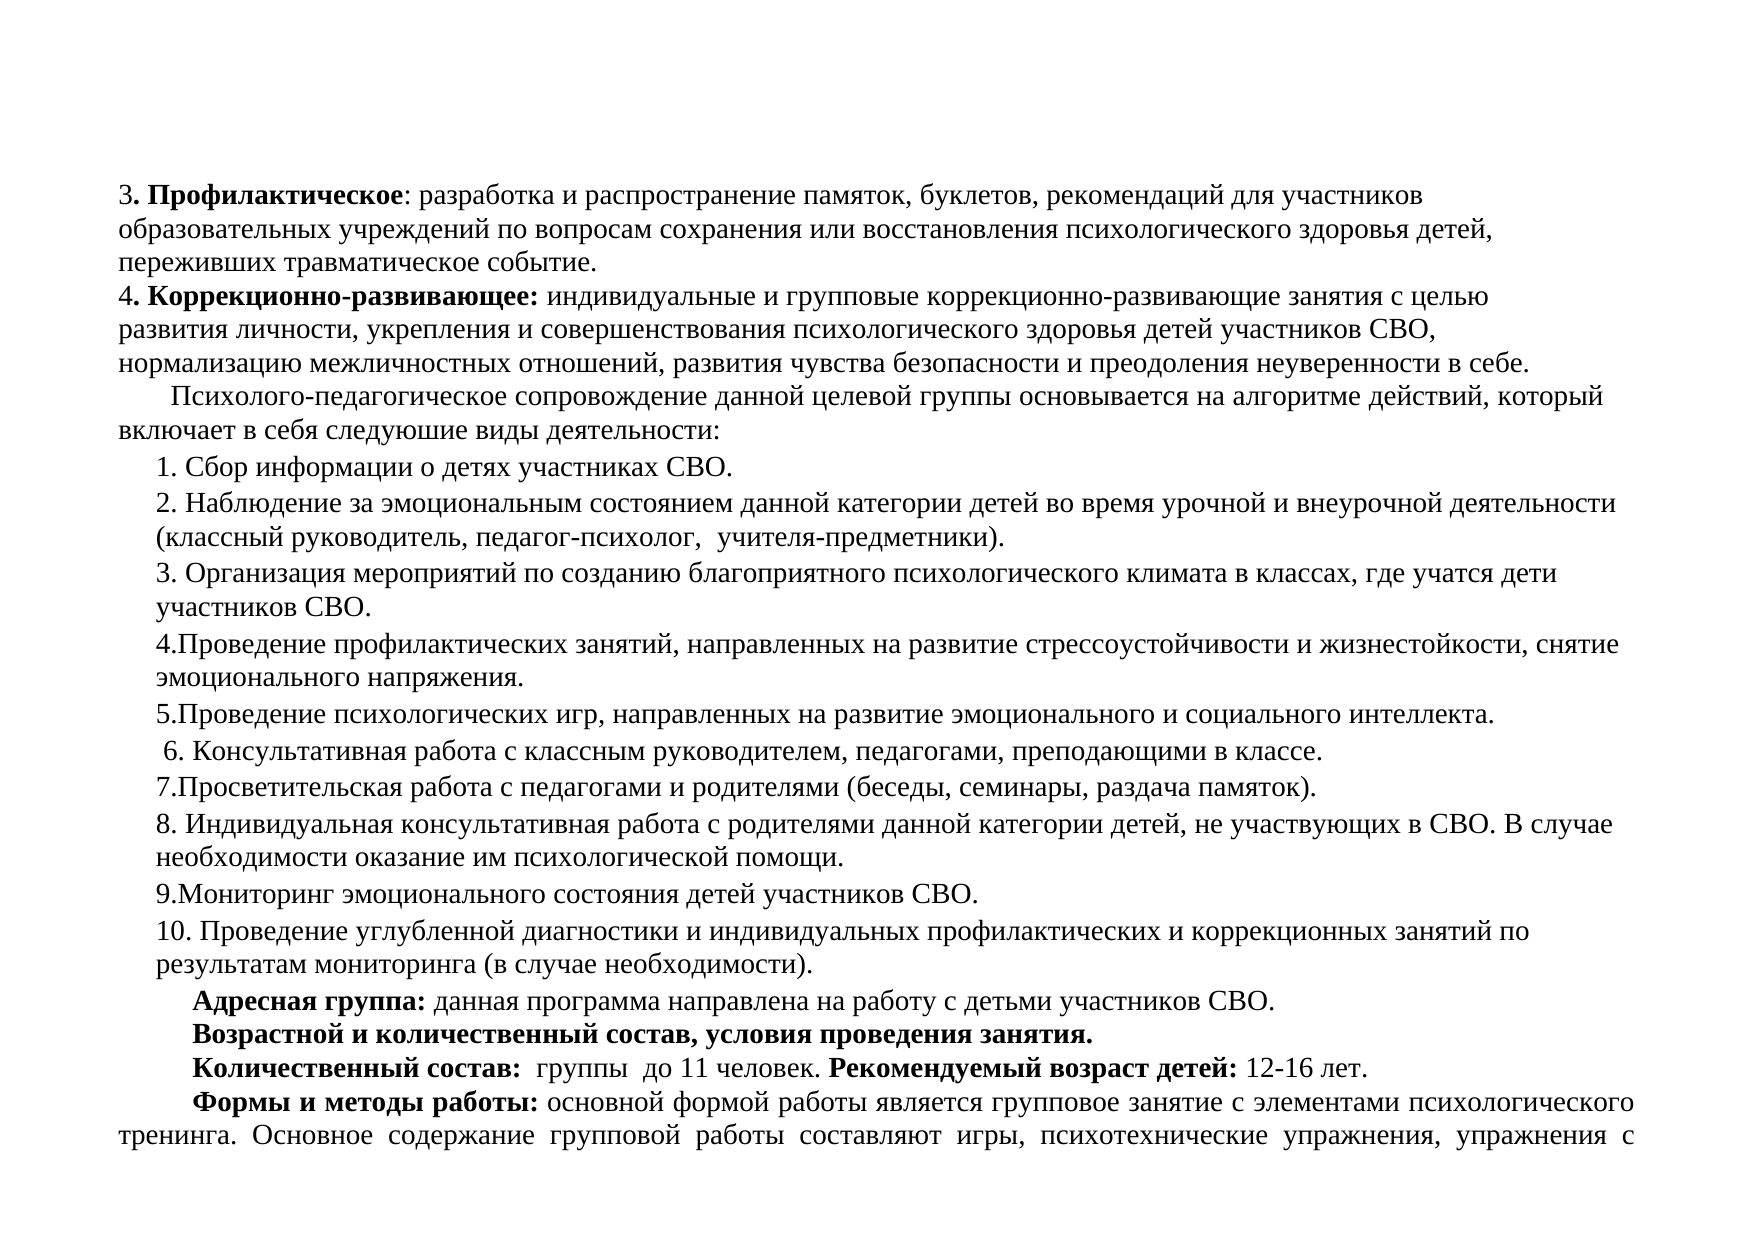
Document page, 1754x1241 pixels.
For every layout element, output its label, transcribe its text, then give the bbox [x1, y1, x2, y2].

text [118, 1084, 1636, 1151]
text 9.Мониторинг эмоционального состояния детей участников СВО. [156, 876, 1636, 910]
text Количественный состав: группы до 11 человек. Рекомендуемый возраст детей: 12-16 лет. [118, 1050, 1636, 1084]
text 4. Коррекционно-развивающее: индивидуальные и групповые коррекционно-развивающие занятия с целью развития личности, укрепления и совершенствования психологического здоровья детей участников СВО, нормализацию межличностных отношений, развития чувства безопасности и преодоления неуверенности в себе. [118, 278, 1590, 378]
text 5.Проведение психологических игр, направленных на развитие эмоционального и социального интеллекта. [156, 696, 1636, 729]
text 7.Просветительская работа с педагогами и родителями (беседы, семинары, раздача памяток). [156, 769, 1636, 803]
text 4.Проведение профилактических занятий, направленных на развитие стрессоустойчивости и жизнестойкости, снятие эмоционального напряжения. [156, 626, 1636, 693]
text 10. Проведение углубленной диагностики и индивидуальных профилактических и коррекционных занятий по результатам мониторинга (в случае необходимости). [156, 913, 1636, 980]
text Адресная группа: данная программа направлена на работу с детьми участников СВО. [118, 983, 1636, 1017]
text Психолого-педагогическое сопровождение данной целевой группы основывается на алгоритме действий, который включает в себя следуюшие виды деятельности: [118, 378, 1605, 446]
text 1. Сбор информации о детях участниках СВО. [156, 449, 1636, 482]
text 2. Наблюдение за эмоциональным состоянием данной категории детей во время урочной и внеурочной деятельности (классный руководитель, педагог-психолог, учителя-предметники). [156, 485, 1636, 552]
text Возрастной и количественный состав, условия проведения занятия. [118, 1017, 1636, 1050]
text 3. Организация мероприятий по созданию благоприятного психологического климата в классах, где учатся дети участников СВО. [156, 556, 1636, 623]
text 8. Индивидуальная консультативная работа с родителями данной категории детей, не участвующих в СВО. В случае необходимости оказание им психологической помощи. [156, 806, 1636, 873]
text 6. Консультативная работа с классным руководителем, педагогами, преподающими в классе. [156, 733, 1636, 766]
text 3. Профилактическое: разработка и распространение памяток, буклетов, рекомендаций для участников образовательных учреждений по вопросам сохранения или восстановления психологического здоровья детей, переживших травматическое событие. [118, 177, 1590, 278]
